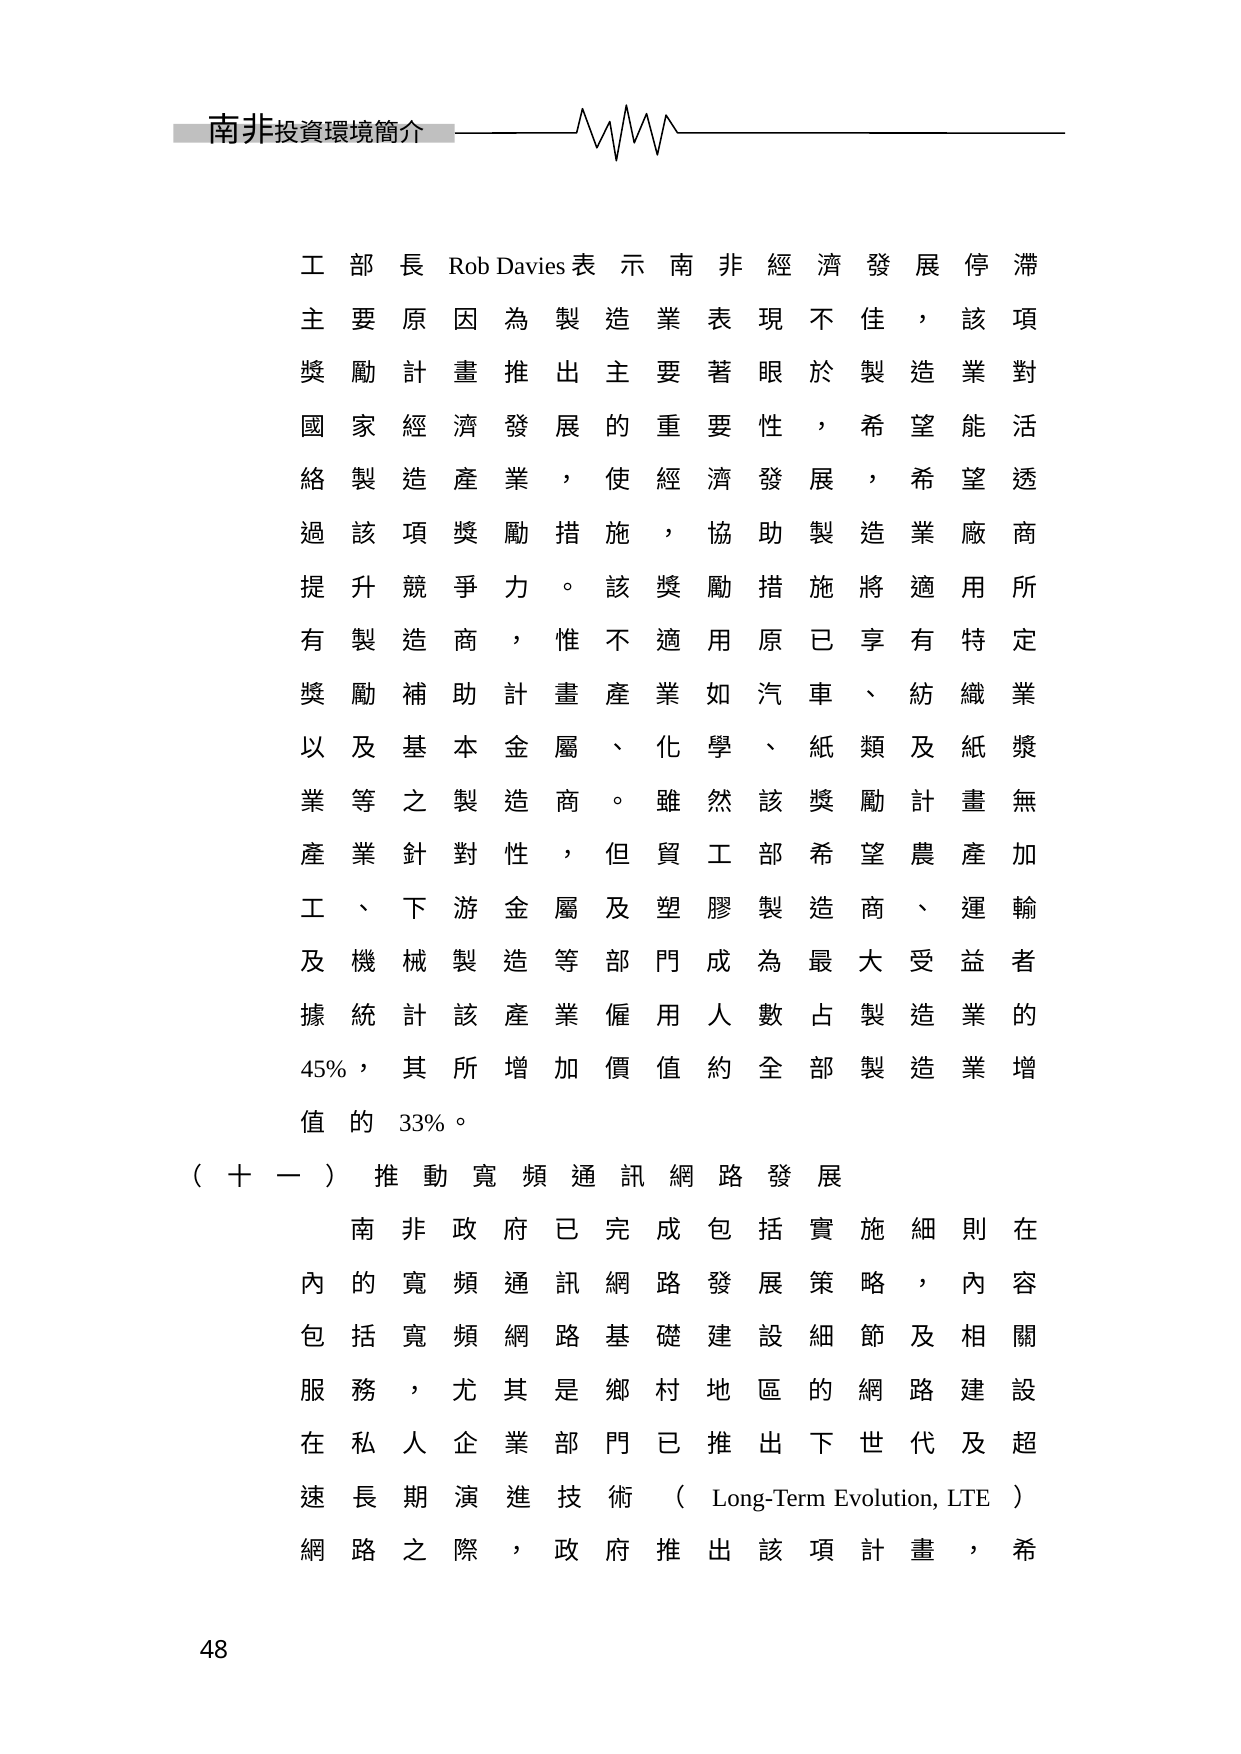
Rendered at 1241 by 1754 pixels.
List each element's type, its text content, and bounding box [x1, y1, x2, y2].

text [276, 237, 1063, 1147]
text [276, 1201, 1063, 1576]
text （十一）推動寬頻通訊網路發展 [178, 1147, 1063, 1201]
